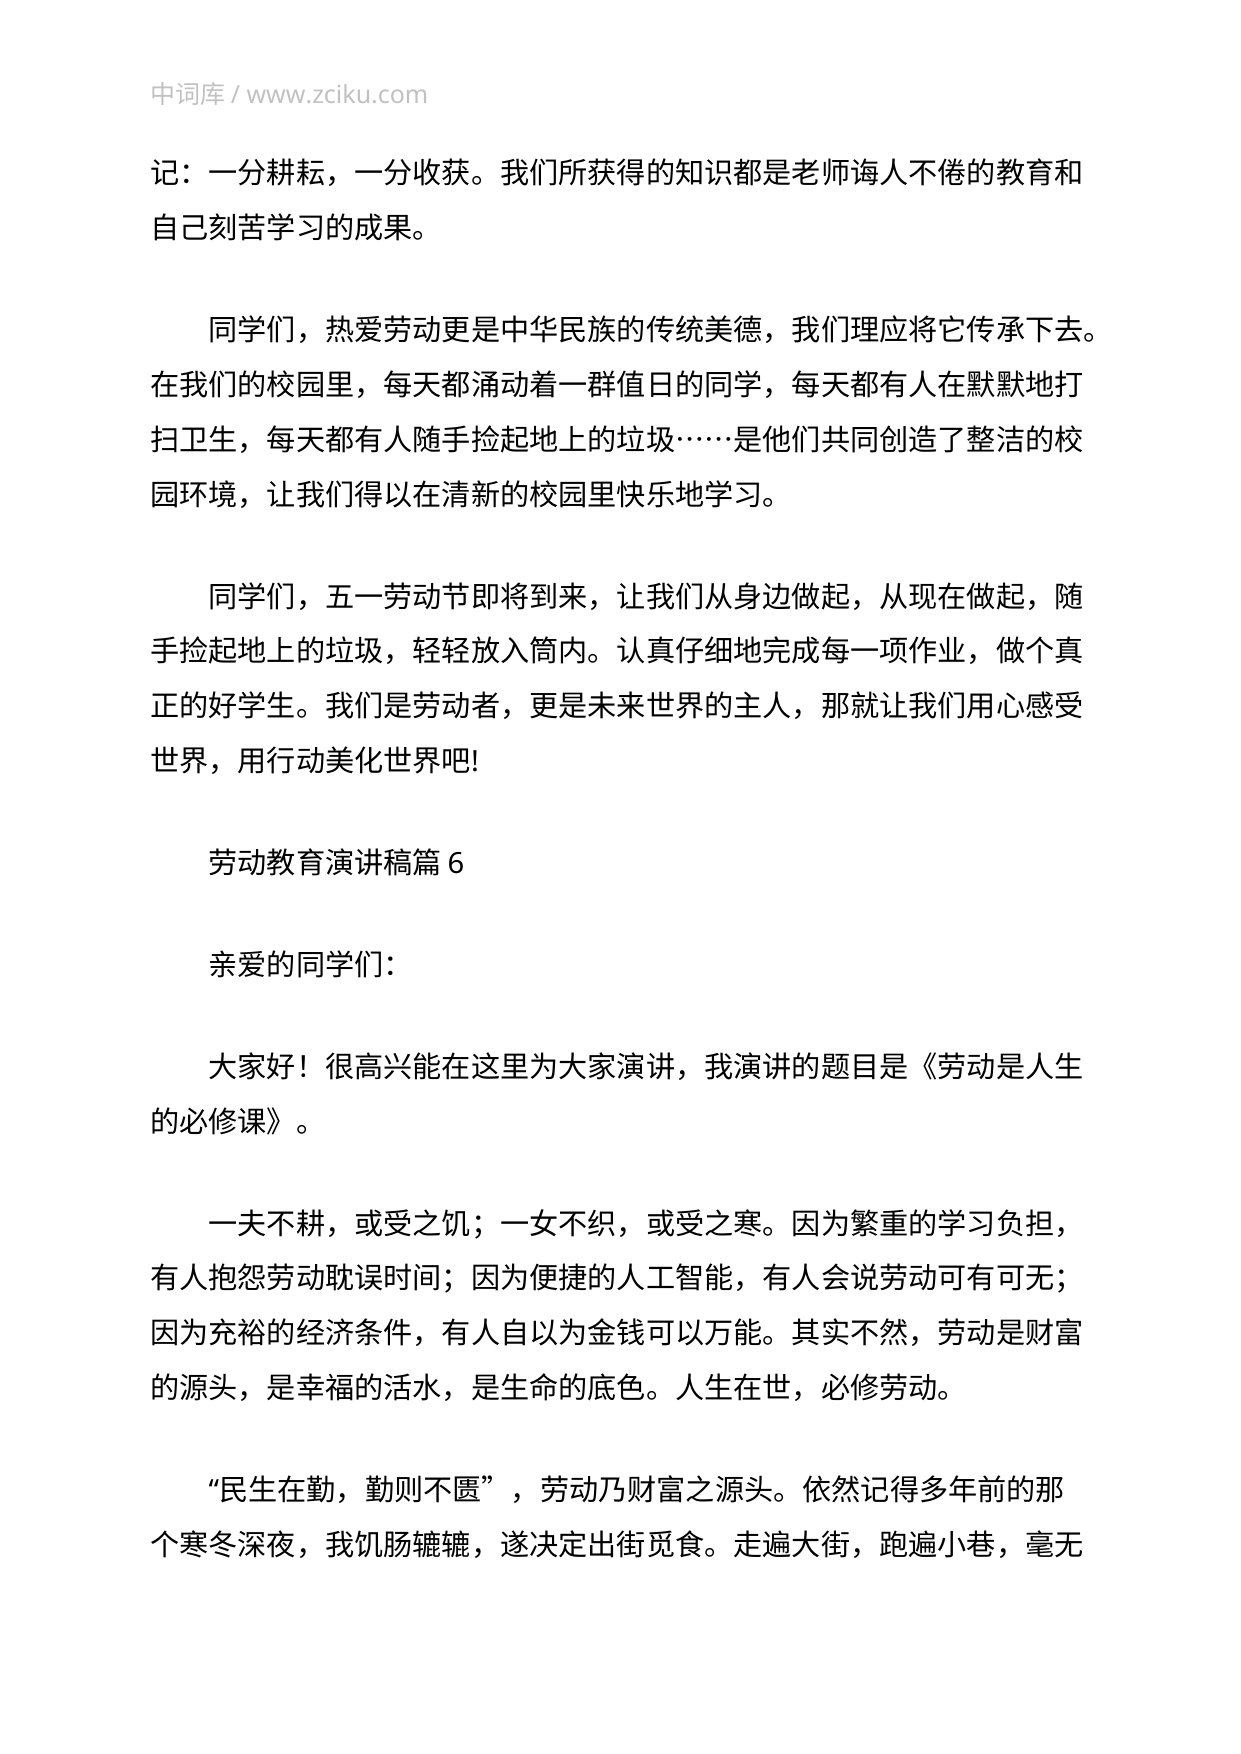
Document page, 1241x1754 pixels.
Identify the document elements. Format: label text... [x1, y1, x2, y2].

text 一夫不耕，或受之饥；一女不织，或受之寒。因为繁重的学习负担，有人抱怨劳动耽误时间；因为便捷的人工智能，有人会说劳动可有可无；因为充裕的经济条件，有人自以为金钱可以万能。其实不然，劳动是财富的源头，是幸福的活水，是生命的底色。人生在世，必修劳动。 [150, 1200, 1090, 1407]
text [150, 150, 1090, 247]
text 同学们，热爱劳动更是中华民族的传统美德，我们理应将它传承下去。在我们的校园里，每天都涌动着一群值日的同学，每天都有人在默默地打扫卫生，每天都有人随手捡起地上的垃圾……是他们共同创造了整洁的校园环境，让我们得以在清新的校园里快乐地学习。 [150, 307, 1090, 514]
text 劳动教育演讲稿篇6 [150, 840, 1090, 882]
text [150, 1467, 1090, 1564]
text 大家好！很高兴能在这里为大家演讲，我演讲的题目是《劳动是人生的必修课》。 [150, 1043, 1090, 1141]
text 亲爱的同学们： [150, 942, 1090, 984]
text 同学们，五一劳动节即将到来，让我们从身边做起，从现在做起，随手捡起地上的垃圾，轻轻放入筒内。认真仔细地完成每一项作业，做个真正的好学生。我们是劳动者，更是未来世界的主人，那就让我们用心感受世界，用行动美化世界吧! [150, 573, 1090, 780]
